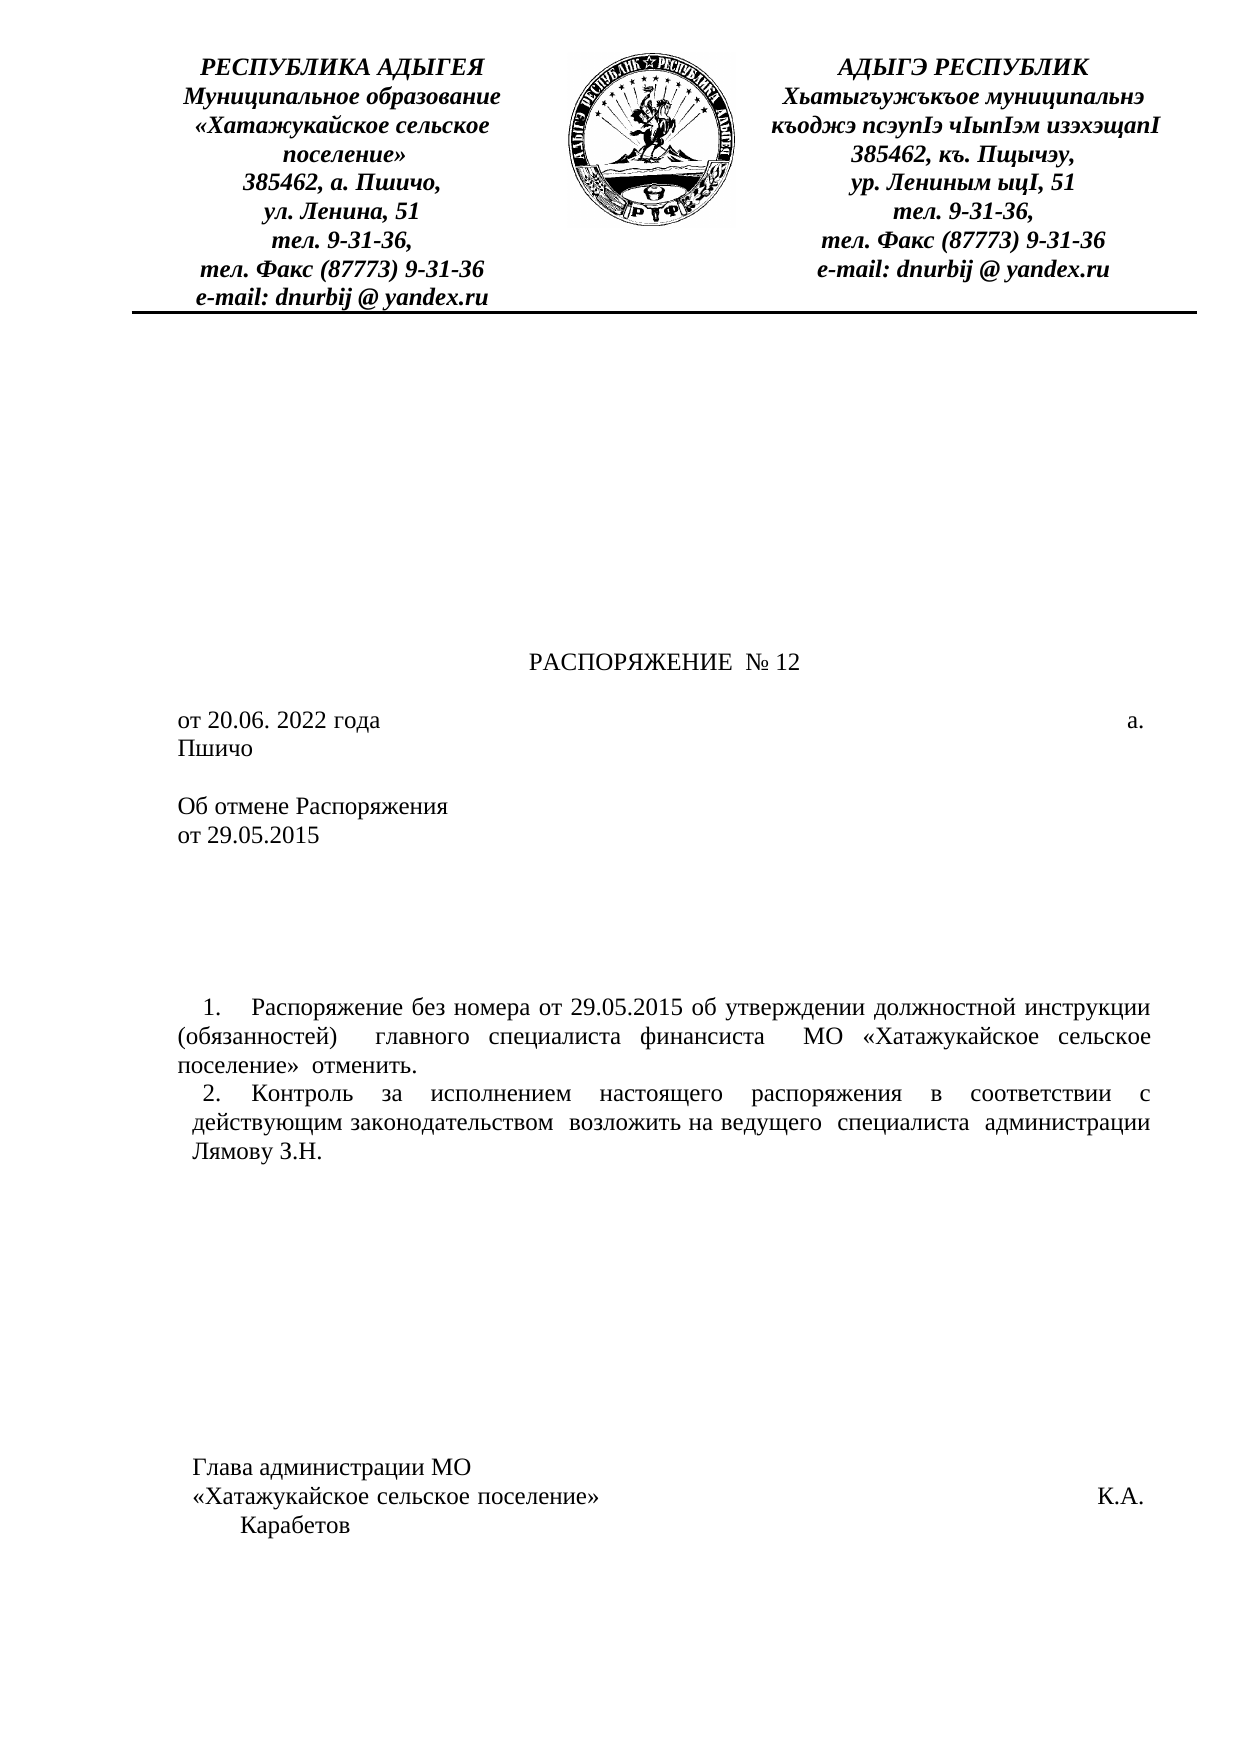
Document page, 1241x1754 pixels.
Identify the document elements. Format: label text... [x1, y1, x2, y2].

list Распоряжение без номера от 29.05.2015 об утверждении должностной инструкции (обязанностей) главного специалиста финансиста МО «Хатажукайское сельское поселение» отменить. [177, 992, 1152, 1078]
list Глава администрации МО [192, 1452, 1152, 1481]
text РАСПОРЯЖЕНИЕ № 12 [177, 647, 1152, 676]
text от 20.06. 2022 года а. Пшичо [177, 705, 1152, 762]
list «Хатажукайское сельское поселение» К.А. Карабетов [192, 1481, 1152, 1538]
list Об отмене Распоряжения [177, 791, 1152, 820]
list от 29.05.2015 [177, 820, 1152, 848]
table_header [560, 53, 737, 311]
table_header РЕСПУБЛИКА АДЫГЕЯ Муниципальное образование «Хатажукайское сельское поселение» 385462, а. Пшичо, ул. Ленина, 51 тел. 9-31-36, тел. Факс (87773) 9-31-36 e-mail: dnurbij @ yandex.ru [132, 53, 560, 311]
list Контроль за исполнением настоящего распоряжения в соответствии с действующим законодательством возложить на ведущего специалиста администрации Лямову З.Н. [192, 1078, 1152, 1165]
table_header АДЫГЭ РЕСПУБЛИК Хьатыгъужъкъое муниципальнэ къоджэ псэупIэ чIыпIэм изэхэщапI 385462, къ. Пщычэу, ур. Лениным ыцI, 51 тел. 9-31-36, тел. Факс (87773) 9-31-36 e-mail: dnurbij @ yandex.ru [737, 53, 1197, 311]
picture [567, 52, 736, 228]
